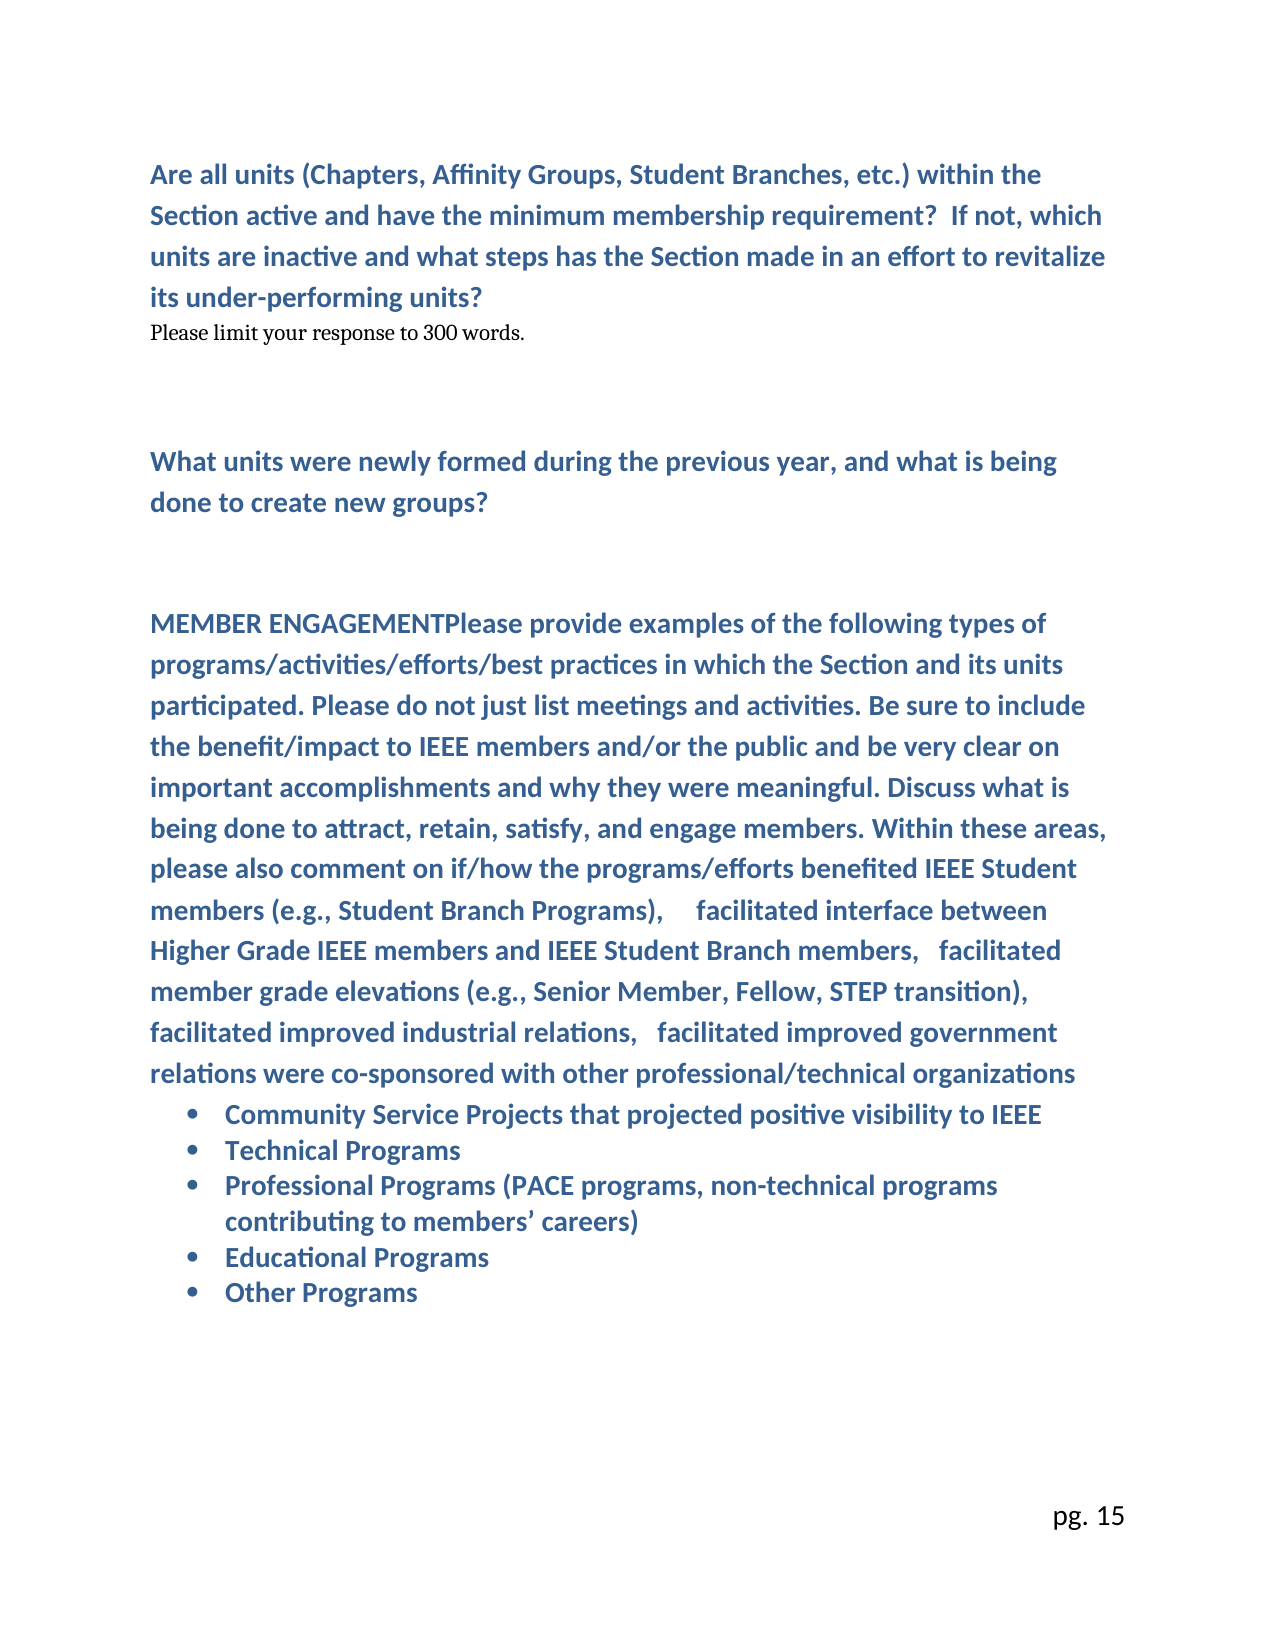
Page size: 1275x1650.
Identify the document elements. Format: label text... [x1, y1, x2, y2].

text Please limit your response to 300 words. [150, 320, 1125, 346]
subtitle MEMBER ENGAGEMENTPlease provide examples of the following types of programs/activities/efforts/best practices in which the Section and its units participated. Please do not just list meetings and activities. Be sure to include the benefit/impact to IEEE members and/or the public and be very clear on important accomplishments and why they were meaningful. Discuss what is being done to attract, retain, satisfy, and engage members. Within these areas, please also comment on if/how the programs/efforts benefited IEEE Student members (e.g., Student Branch Programs), facilitated interface between Higher Grade IEEE members and IEEE Student Branch members, facilitated member grade elevations (e.g., Senior Member, Fellow, STEP transition), facilitated improved industrial relations, facilitated improved government relations were co-sponsored with other professional/technical organizations [150, 605, 1125, 1091]
subtitle What units were newly formed during the previous year, and what is being done to create new groups? [150, 443, 1125, 519]
subtitle Educational Programs [187, 1239, 1125, 1274]
subtitle Technical Programs [187, 1132, 1125, 1167]
subtitle Are all units (Chapters, Affinity Groups, Student Branches, etc.) within the Section active and have the minimum membership requirement? If not, which units are inactive and what steps has the Section made in an effort to revitalize its under-performing units? [150, 156, 1125, 315]
subtitle Community Service Projects that projected positive visibility to IEEE [187, 1096, 1125, 1132]
subtitle Professional Programs (PACE programs, non-technical programs contributing to members’ careers) [187, 1167, 1125, 1239]
subtitle Other Programs [187, 1274, 1125, 1310]
